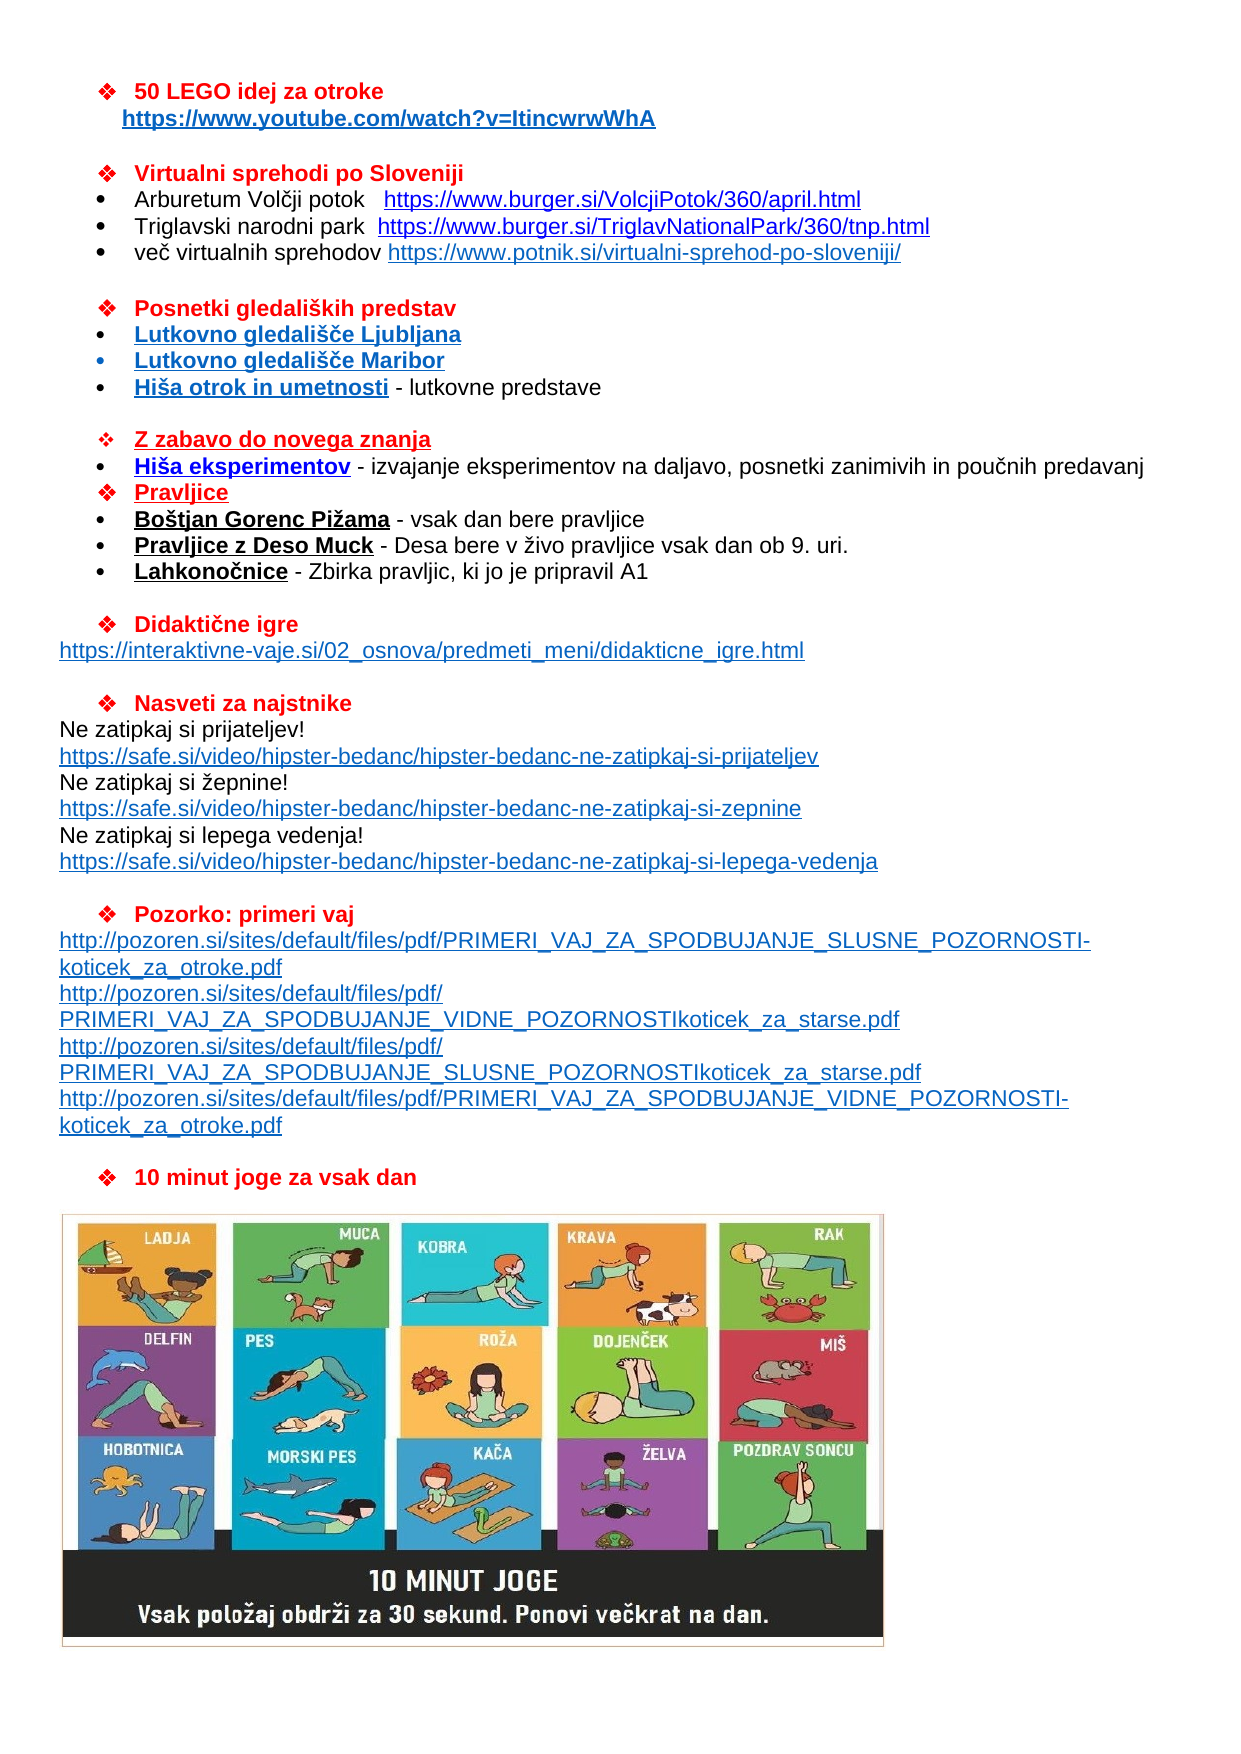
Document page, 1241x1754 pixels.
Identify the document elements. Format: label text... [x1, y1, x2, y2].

list Boštjan Gorenc Pižama - vsak dan bere pravljice [97, 506, 1164, 532]
text http://pozoren.si/sites/default/files/pdf/PRIMERI_VAJ_ZA_SPODBUJANJE_VIDNE_POZORNOSTI-koticek_za_otroke.pdf [59, 1085, 1164, 1138]
list Hiša otrok in umetnosti - lutkovne predstave [97, 374, 1164, 400]
text https://interaktivne-vaje.si/02_osnova/predmeti_meni/didakticne_igre.html [59, 637, 1164, 664]
list Virtualni sprehodi po Sloveniji [97, 160, 1164, 186]
list Lutkovno gledališče Ljubljana [97, 321, 1164, 347]
list Didaktične igre [97, 611, 1164, 637]
list Pozorko: primeri vaj [97, 901, 1164, 927]
list 50 LEGO idej za otroke [97, 78, 1164, 104]
list Arburetum Volčji potok https://www.burger.si/VolcjiPotok/360/april.html [97, 186, 1164, 213]
text https://safe.si/video/hipster-bedanc/hipster-bedanc-ne-zatipkaj-si-zepnine [59, 795, 1164, 822]
text https://www.youtube.com/watch?v=ItincwrwWhA [122, 104, 1164, 131]
list Lutkovno gledališče Maribor [97, 347, 1164, 374]
picture [59, 1209, 886, 1651]
list Nasveti za najstnike [97, 690, 1164, 716]
text https://safe.si/video/hipster-bedanc/hipster-bedanc-ne-zatipkaj-si-lepega-vedenja [59, 848, 1164, 874]
list več virtualnih sprehodov https://www.potnik.si/virtualni-sprehod-po-sloveniji/ [97, 239, 1164, 266]
list Z zabavo do novega znanja [97, 426, 1164, 453]
text Ne zatipkaj si lepega vedenja! [59, 822, 1164, 848]
text https://safe.si/video/hipster-bedanc/hipster-bedanc-ne-zatipkaj-si-prijateljev [59, 743, 1164, 769]
text Ne zatipkaj si prijateljev! [59, 716, 1164, 743]
list 10 minut joge za vsak dan [97, 1164, 1164, 1191]
list Triglavski narodni park https://www.burger.si/TriglavNationalPark/360/tnp.html [97, 213, 1164, 239]
text http://pozoren.si/sites/default/files/pdf/PRIMERI_VAJ_ZA_SPODBUJANJE_SLUSNE_POZORNOSTIkoticek_za_starse.pdf [59, 1033, 1164, 1085]
list Posnetki gledaliških predstav [97, 295, 1164, 321]
text Ne zatipkaj si žepnine! [59, 769, 1164, 795]
list Pravljice [97, 479, 1164, 506]
text http://pozoren.si/sites/default/files/pdf/PRIMERI_VAJ_ZA_SPODBUJANJE_VIDNE_POZORNOSTIkoticek_za_starse.pdf [59, 980, 1164, 1033]
list Lahkonočnice - Zbirka pravljic, ki jo je pripravil A1 [97, 558, 1164, 584]
list Hiša eksperimentov - izvajanje eksperimentov na daljavo, posnetki zanimivih in poučnih predavanj [97, 453, 1164, 479]
text http://pozoren.si/sites/default/files/pdf/PRIMERI_VAJ_ZA_SPODBUJANJE_SLUSNE_POZORNOSTI-koticek_za_otroke.pdf [59, 927, 1164, 980]
list Pravljice z Deso Muck - Desa bere v živo pravljice vsak dan ob 9. uri. [97, 532, 1164, 558]
